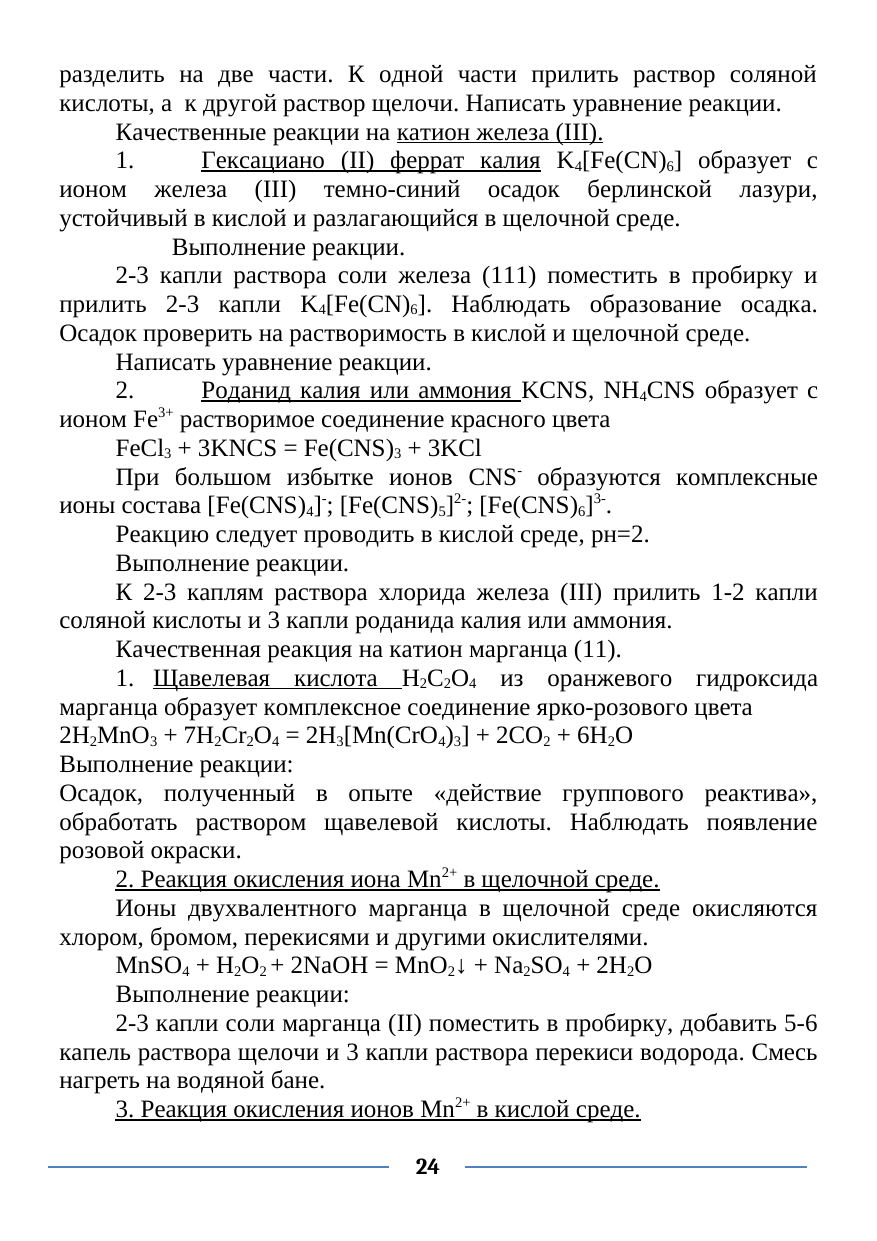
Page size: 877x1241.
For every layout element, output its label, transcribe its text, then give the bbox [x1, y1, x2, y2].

text Выполнение реакции: [59, 979, 818, 1008]
text Осадок, полученный в опыте «действие группового реактива», обработать раствором щавелевой кислоты. Наблюдать появление розовой окраски. [59, 778, 818, 864]
text Качественная реакция на катион марганца (11). [59, 634, 818, 663]
text Выполнение реакции. [59, 548, 818, 577]
text 2H2MnO3 + 7H2Cr2O4 = 2H3[Mn(CrO4)3] + 2CO2 + 6H2O [59, 720, 818, 749]
text Написать уравнение реакции. [59, 347, 818, 375]
text Ионы двухвалентного марганца в щелочной среде окисляются хлором, бромом, перекисями и другими окислителями. [59, 893, 818, 950]
text Качественные реакции на катион железа (III). [59, 117, 818, 145]
text Выполнение реакции: [59, 749, 818, 778]
text 3. Реакция окисления ионов Mn2+ в кислой среде. [59, 1094, 818, 1123]
text FeCl3 + 3KNCS = Fe(CNS)3 + 3KCl [59, 433, 818, 462]
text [59, 59, 818, 117]
text К 2-3 каплям раствора хлорида железа (III) прилить 1-2 капли соляной кислоты и 3 капли роданида калия или аммония. [59, 577, 818, 634]
list Щавелевая кислота Н2С2О4 из оранжевого гидроксида марганца образует комплексное соединение ярко-розового цвета [59, 663, 818, 720]
text Выполнение реакции. [115, 232, 818, 260]
list Роданид калия или аммония KCNS, NH4CNS образует с ионом Fe3+ растворимое соединение красного цвета [59, 375, 818, 433]
text 2. Реакция окисления иона Mn2+ в щелочной среде. [59, 864, 818, 893]
text MnSO4 + H2O2 + 2NaOH = MnO2↓ + Na2SO4 + 2H2O [59, 950, 818, 979]
list Гексациано (II) феррат калия K4[Fe(CN)6] образует с ионом железа (III) темно-синий осадок берлинской лазури, устойчивый в кислой и разлагающийся в щелочной среде. [59, 145, 818, 232]
text 2-3 капли соли марганца (II) поместить в пробирку, добавить 5-6 капель раствора щелочи и 3 капли раствора перекиси водорода. Смесь нагреть на водяной бане. [59, 1008, 818, 1094]
text При большом избытке ионов CNS- образуются комплексные ионы состава [Fe(CNS)4]-; [Fe(CNS)5]2-; [Fe(CNS)6]3-. [59, 462, 818, 519]
text Реакцию следует проводить в кислой среде, рн=2. [59, 519, 818, 548]
text 2-3 капли раствора соли железа (111) поместить в пробирку и прилить 2-3 капли K4[Fe(CN)6]. Наблюдать образование осадка. Осадок проверить на растворимость в кислой и щелочной среде. [59, 260, 818, 347]
